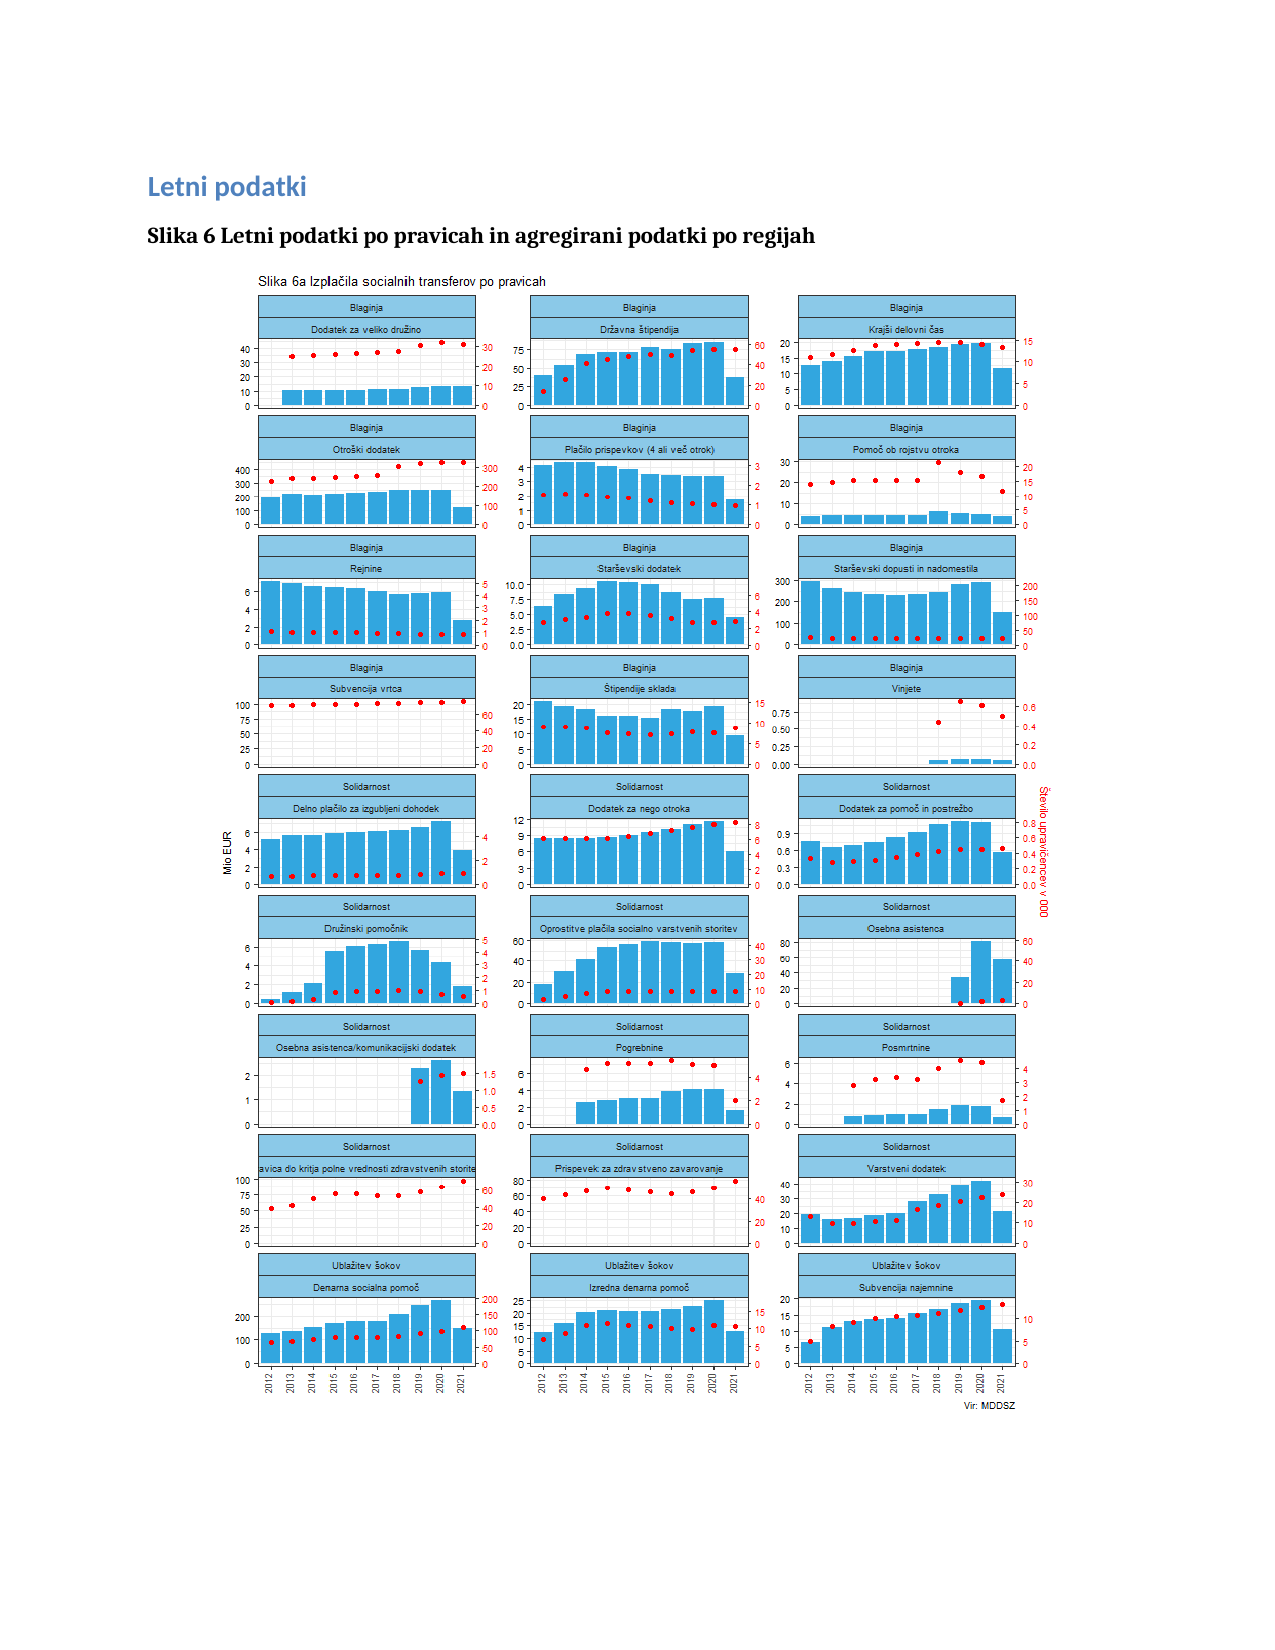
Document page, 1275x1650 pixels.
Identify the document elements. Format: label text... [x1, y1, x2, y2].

text Slika 6 Letni podatki po pravicah in agregirani podatki po regijah [148, 223, 1127, 249]
picture [214, 267, 1061, 1417]
subtitle Letni podatki [148, 168, 1127, 204]
